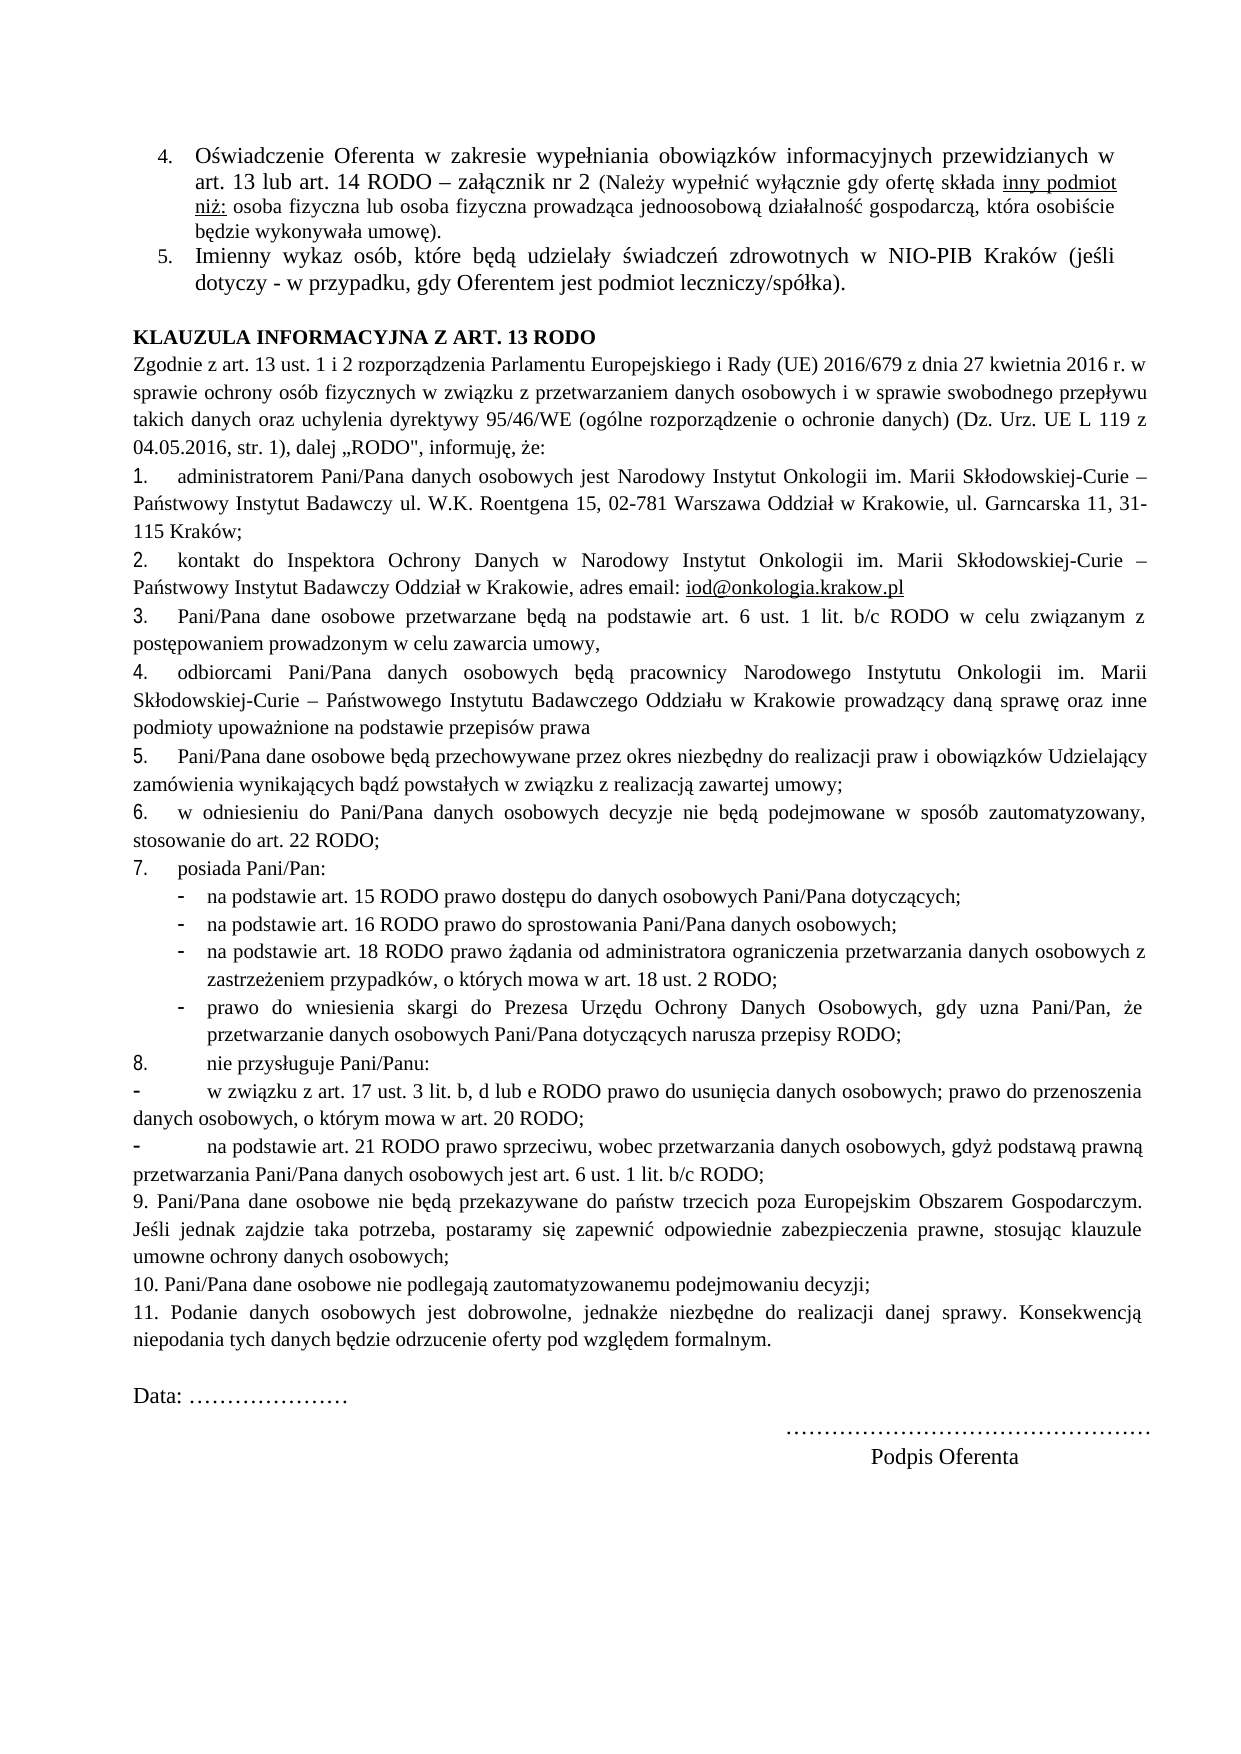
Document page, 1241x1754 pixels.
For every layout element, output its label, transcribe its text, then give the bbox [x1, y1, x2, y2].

list na podstawie art. 21 RODO prawo sprzeciwu, wobec przetwarzania danych osobowych, gdyż podstawą prawną przetwarzania Pani/Pana danych osobowych jest art. 6 ust. 1 lit. b/c RODO; [133, 1134, 1143, 1186]
list Pani/Pana dane osobowe będą przechowywane przez okres niezbędny do realizacji praw i obowiązków Udzielający zamówienia wynikających bądź powstałych w związku z realizacją zawartej umowy; [133, 743, 1147, 796]
list nie przysługuje Pani/Panu: [133, 1050, 1152, 1075]
list Pani/Pana dane osobowe przetwarzane będą na podstawie art. 6 ust. 1 lit. b/c RODO w celu związanym z postępowaniem prowadzonym w celu zawarcia umowy, [133, 603, 1147, 655]
list w odniesieniu do Pani/Pana danych osobowych decyzje nie będą podejmowane w sposób zautomatyzowany, stosowanie do art. 22 RODO; [133, 799, 1147, 852]
list odbiorcami Pani/Pana danych osobowych będą pracownicy Narodowego Instytutu Onkologii im. Marii Skłodowskiej-Curie – Państwowego Instytutu Badawczego Oddziału w Krakowie prowadzący daną sprawę oraz inne podmioty upoważnione na podstawie przepisów prawa [133, 659, 1147, 739]
list w związku z art. 17 ust. 3 lit. b, d lub e RODO prawo do usunięcia danych osobowych; prawo do przenoszenia danych osobowych, o którym mowa w art. 20 RODO; [133, 1079, 1143, 1130]
text ………………………………………… [133, 1413, 1152, 1439]
list na podstawie art. 15 RODO prawo dostępu do danych osobowych Pani/Pana dotyczących; [177, 884, 1147, 908]
text Podpis Oferenta [133, 1443, 1152, 1469]
list na podstawie art. 16 RODO prawo do sprostowania Pani/Pana danych osobowych; [177, 912, 1147, 936]
text KLAUZULA INFORMACYJNA Z ART. 13 RODO [133, 324, 1152, 349]
text Data: ………………… [133, 1382, 1152, 1409]
list administratorem Pani/Pana danych osobowych jest Narodowy Instytut Onkologii im. Marii Skłodowskiej-Curie – Państwowy Instytut Badawczy ul. W.K. Roentgena 15, 02-781 Warszawa Oddział w Krakowie, ul. Garncarska 11, 31-115 Kraków; [133, 463, 1147, 543]
list Imienny wykaz osób, które będą udzielały świadczeń zdrowotnych w NIO-PIB Kraków (jeśli dotyczy - w przypadku, gdy Oferentem jest podmiot leczniczy/spółka). [157, 243, 1117, 295]
list Oświadczenie Oferenta w zakresie wypełniania obowiązków informacyjnych przewidzianych w art. 13 lub art. 14 RODO – załącznik nr 2 (Należy wypełnić wyłącznie gdy ofertę składa inny podmiot niż: osoba fizyczna lub osoba fizyczna prowadząca jednoosobową działalność gospodarczą, która osobiście będzie wykonywała umowę). [157, 142, 1117, 243]
text 10. Pani/Pana dane osobowe nie podlegają zautomatyzowanemu podejmowaniu decyzji; [133, 1272, 1143, 1296]
list na podstawie art. 18 RODO prawo żądania od administratora ograniczenia przetwarzania danych osobowych z zastrzeżeniem przypadków, o których mowa w art. 18 ust. 2 RODO; [177, 939, 1147, 991]
text 9. Pani/Pana dane osobowe nie będą przekazywane do państw trzecich poza Europejskim Obszarem Gospodarczym. Jeśli jednak zajdzie taka potrzeba, postaramy się zapewnić odpowiednie zabezpieczenia prawne, stosując klauzule umowne ochrony danych osobowych; [133, 1189, 1143, 1268]
list prawo do wniesienia skargi do Prezesa Urzędu Ochrony Danych Osobowych, gdy uzna Pani/Pan, że przetwarzanie danych osobowych Pani/Pana dotyczących narusza przepisy RODO; [177, 994, 1143, 1046]
list kontakt do Inspektora Ochrony Danych w Narodowy Instytut Onkologii im. Marii Skłodowskiej-Curie – Państwowy Instytut Badawczy Oddział w Krakowie, adres email: iod@onkologia.krakow.pl [133, 546, 1147, 599]
text Zgodnie z art. 13 ust. 1 i 2 rozporządzenia Parlamentu Europejskiego i Rady (UE) 2016/679 z dnia 27 kwietnia 2016 r. w sprawie ochrony osób fizycznych w związku z przetwarzaniem danych osobowych i w sprawie swobodnego przepływu takich danych oraz uchylenia dyrektywy 95/46/WE (ogólne rozporządzenie o ochronie danych) (Dz. Urz. UE L 119 z 04.05.2016, str. 1), dalej „RODO", informuję, że: [133, 352, 1147, 459]
list posiada Pani/Pan: [133, 855, 1152, 880]
text 11. Podanie danych osobowych jest dobrowolne, jednakże niezbędne do realizacji danej sprawy. Konsekwencją niepodania tych danych będzie odrzucenie oferty pod względem formalnym. [133, 1300, 1143, 1351]
